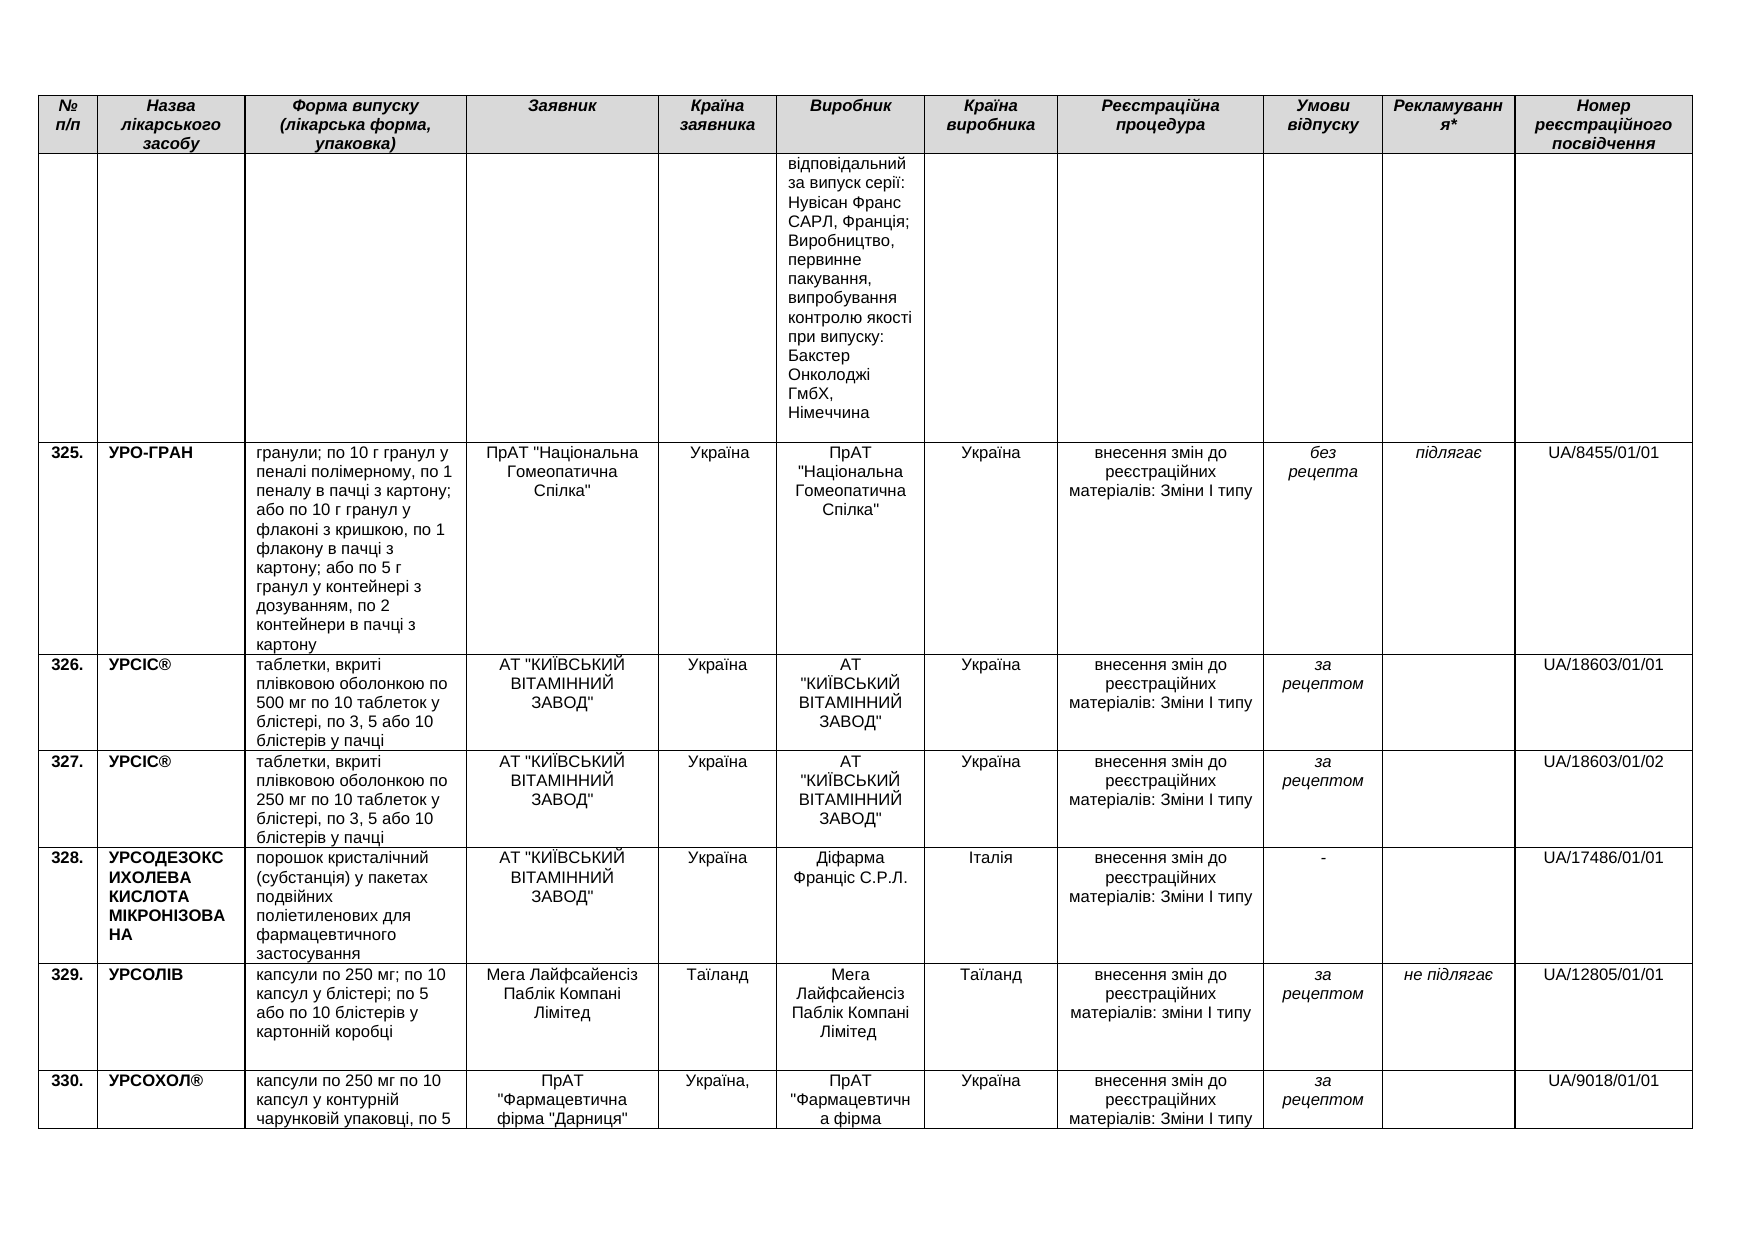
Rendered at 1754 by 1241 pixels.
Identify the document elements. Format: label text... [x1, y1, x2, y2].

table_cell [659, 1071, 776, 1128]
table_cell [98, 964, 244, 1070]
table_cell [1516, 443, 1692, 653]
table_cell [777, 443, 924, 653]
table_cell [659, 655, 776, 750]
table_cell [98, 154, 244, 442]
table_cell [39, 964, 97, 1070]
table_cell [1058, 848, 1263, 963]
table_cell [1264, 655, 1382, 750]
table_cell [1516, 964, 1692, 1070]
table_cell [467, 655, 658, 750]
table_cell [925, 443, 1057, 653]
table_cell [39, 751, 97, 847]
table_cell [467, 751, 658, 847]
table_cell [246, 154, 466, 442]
table_header Назва лікарського засобу [98, 96, 244, 153]
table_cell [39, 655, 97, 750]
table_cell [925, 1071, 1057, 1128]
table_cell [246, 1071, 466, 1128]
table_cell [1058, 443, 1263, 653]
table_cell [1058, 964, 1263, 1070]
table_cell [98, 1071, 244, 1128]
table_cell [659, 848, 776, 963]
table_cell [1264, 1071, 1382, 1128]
table_header Країна заявника [659, 96, 776, 153]
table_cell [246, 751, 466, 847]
table_header № п/п [39, 96, 97, 153]
table_header Заявник [467, 96, 658, 153]
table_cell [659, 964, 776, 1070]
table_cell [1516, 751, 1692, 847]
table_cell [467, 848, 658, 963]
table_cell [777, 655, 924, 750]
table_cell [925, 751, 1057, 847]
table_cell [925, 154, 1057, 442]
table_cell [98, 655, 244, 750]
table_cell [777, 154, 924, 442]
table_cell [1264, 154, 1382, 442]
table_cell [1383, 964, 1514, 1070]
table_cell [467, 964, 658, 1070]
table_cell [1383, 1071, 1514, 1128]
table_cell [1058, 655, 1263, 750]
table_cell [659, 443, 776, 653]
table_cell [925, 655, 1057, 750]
table_header Виробник [777, 96, 924, 153]
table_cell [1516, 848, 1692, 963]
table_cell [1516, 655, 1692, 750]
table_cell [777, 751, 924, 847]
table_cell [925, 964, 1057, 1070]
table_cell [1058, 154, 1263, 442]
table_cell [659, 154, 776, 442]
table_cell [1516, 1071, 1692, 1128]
table_header Реєстраційна процедура [1058, 96, 1263, 153]
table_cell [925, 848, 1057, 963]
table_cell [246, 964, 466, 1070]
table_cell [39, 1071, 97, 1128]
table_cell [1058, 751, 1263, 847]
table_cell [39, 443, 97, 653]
table_header Форма випуску (лікарська форма, упаковка) [246, 96, 466, 153]
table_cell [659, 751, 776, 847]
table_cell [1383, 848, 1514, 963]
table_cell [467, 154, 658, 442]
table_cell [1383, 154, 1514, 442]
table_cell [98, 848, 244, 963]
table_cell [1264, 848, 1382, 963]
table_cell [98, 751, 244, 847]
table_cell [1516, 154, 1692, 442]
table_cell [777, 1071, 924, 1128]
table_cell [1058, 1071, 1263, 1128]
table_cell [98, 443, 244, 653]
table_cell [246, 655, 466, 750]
table_header Номер реєстраційного посвідчення [1516, 96, 1692, 153]
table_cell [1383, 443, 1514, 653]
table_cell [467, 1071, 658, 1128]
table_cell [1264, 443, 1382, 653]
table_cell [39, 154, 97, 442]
table_header Країна виробника [925, 96, 1057, 153]
table_header Рекламування* [1383, 96, 1514, 153]
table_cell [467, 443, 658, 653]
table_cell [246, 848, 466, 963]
table_header Умови відпуску [1264, 96, 1382, 153]
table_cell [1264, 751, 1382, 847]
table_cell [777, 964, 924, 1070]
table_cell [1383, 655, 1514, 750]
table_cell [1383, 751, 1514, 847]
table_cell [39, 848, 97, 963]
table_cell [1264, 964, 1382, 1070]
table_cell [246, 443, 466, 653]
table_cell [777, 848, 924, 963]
